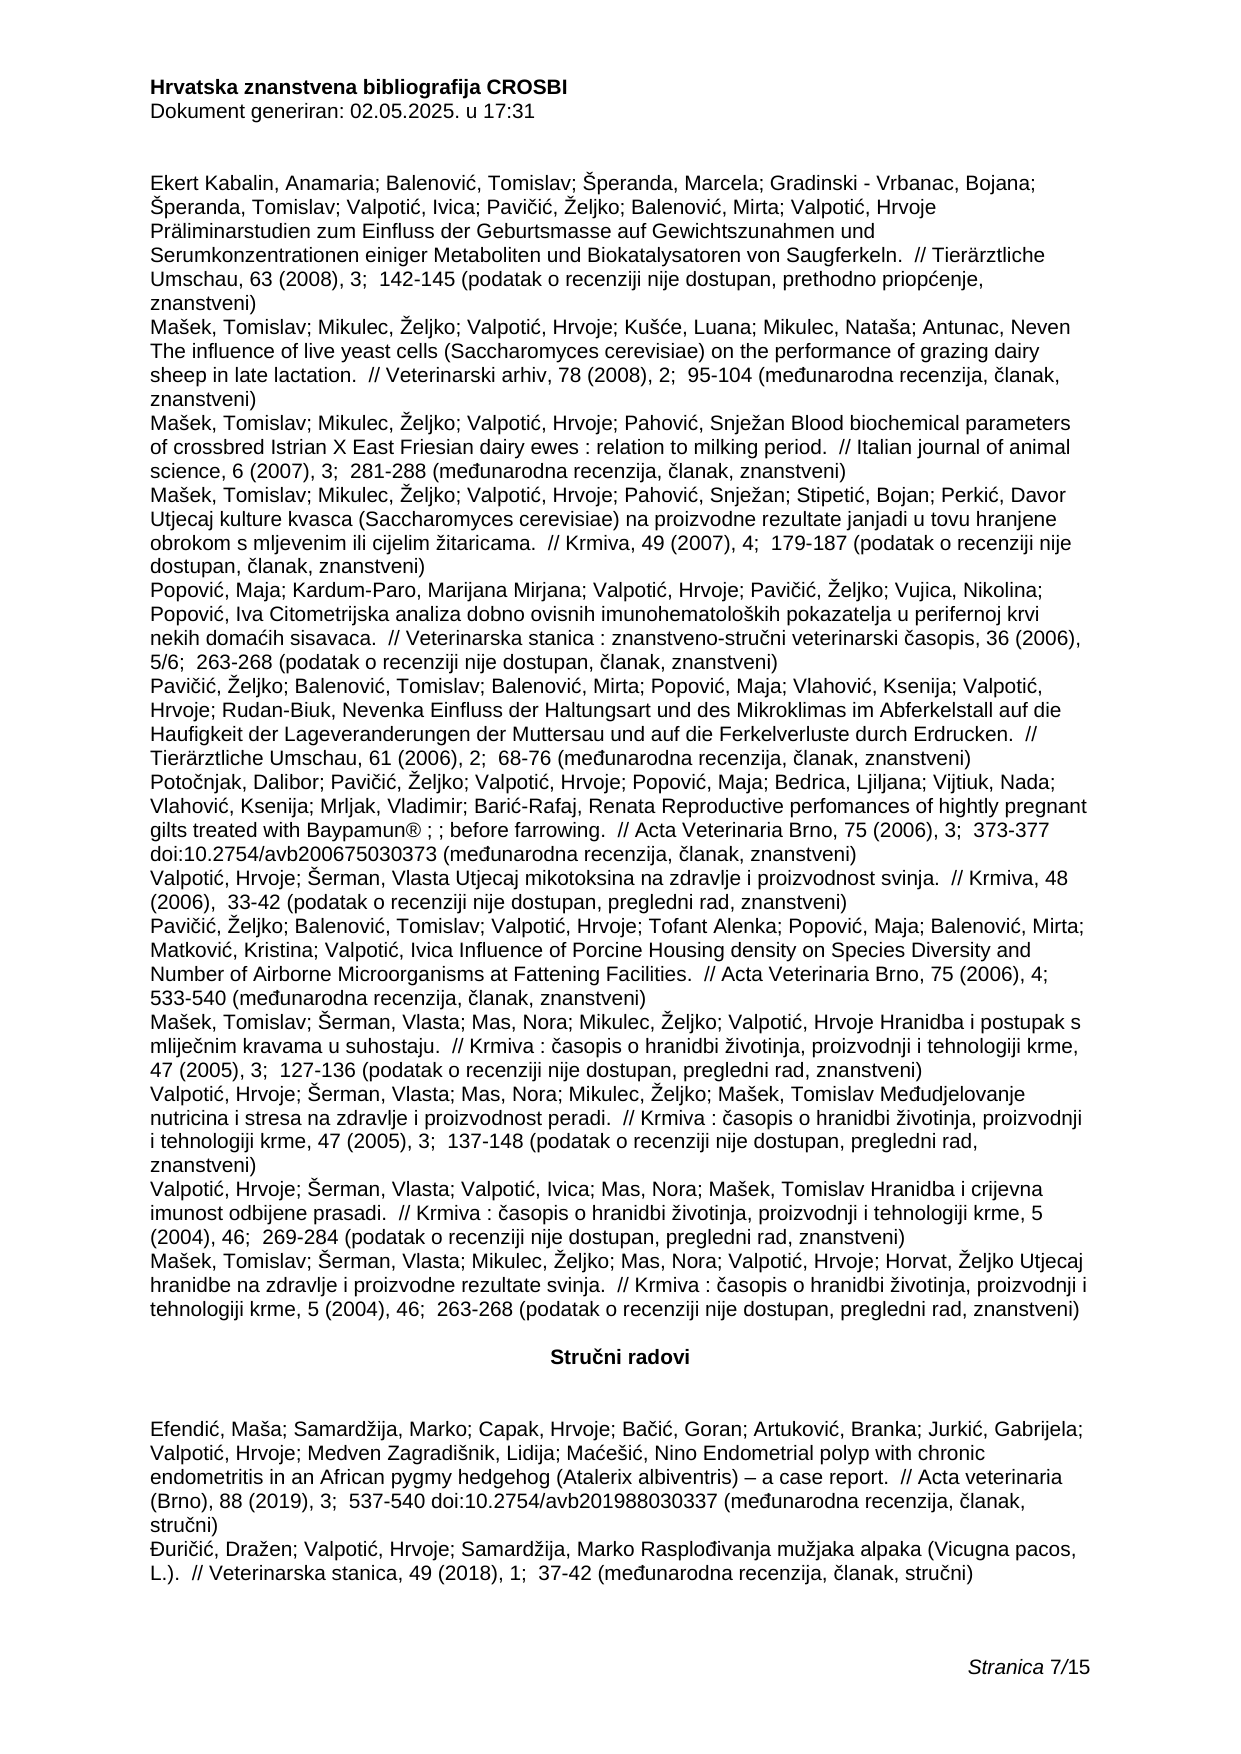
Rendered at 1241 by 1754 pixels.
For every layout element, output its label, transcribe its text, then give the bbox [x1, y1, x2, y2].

text Mašek, Tomislav; Mikulec, Željko; Valpotić, Hrvoje; Pahović, Snježan [150, 411, 1090, 482]
text Valpotić, Hrvoje; Šerman, Vlasta; Valpotić, Ivica; Mas, Nora; Mašek, Tomislav [150, 1177, 1090, 1249]
subtitle Stručni radovi [150, 1345, 1090, 1369]
text Đuričić, Dražen; Valpotić, Hrvoje; Samardžija, Marko [150, 1537, 1090, 1584]
text Mašek, Tomislav; Šerman, Vlasta; Mikulec, Željko; Mas, Nora; Valpotić, Hrvoje; Horvat, Željko [150, 1249, 1090, 1321]
text Mašek, Tomislav; Mikulec, Željko; Valpotić, Hrvoje; Kušće, Luana; Mikulec, Nataša; Antunac, Neven [150, 315, 1090, 411]
text Efendić, Maša; Samardžija, Marko; Capak, Hrvoje; Bačić, Goran; Artuković, Branka; Jurkić, Gabrijela; Valpotić, Hrvoje; Medven Zagradišnik, Lidija; Maćešić, Nino [150, 1417, 1090, 1537]
text Popović, Maja; Kardum-Paro, Marijana Mirjana; Valpotić, Hrvoje; Pavičić, Željko; Vujica, Nikolina; Popović, Iva [150, 578, 1090, 674]
text Pavičić, Željko; Balenović, Tomislav; Balenović, Mirta; Popović, Maja; Vlahović, Ksenija; Valpotić, Hrvoje; Rudan-Biuk, Nevenka [150, 674, 1090, 770]
text Pavičić, Željko; Balenović, Tomislav; Valpotić, Hrvoje; Tofant Alenka; Popović, Maja; Balenović, Mirta; Matković, Kristina; Valpotić, Ivica [150, 914, 1090, 1009]
text Mašek, Tomislav; Šerman, Vlasta; Mas, Nora; Mikulec, Željko; Valpotić, Hrvoje [150, 1009, 1090, 1081]
text Valpotić, Hrvoje; Šerman, Vlasta [150, 866, 1090, 914]
text Mašek, Tomislav; Mikulec, Željko; Valpotić, Hrvoje; Pahović, Snježan; Stipetić, Bojan; Perkić, Davor [150, 482, 1090, 578]
text Potočnjak, Dalibor; Pavičić, Željko; Valpotić, Hrvoje; Popović, Maja; Bedrica, Ljiljana; Vijtiuk, Nada; Vlahović, Ksenija; Mrljak, Vladimir; Barić-Rafaj, Renata [150, 770, 1090, 866]
text Valpotić, Hrvoje; Šerman, Vlasta; Mas, Nora; Mikulec, Željko; Mašek, Tomislav [150, 1081, 1090, 1177]
text Ekert Kabalin, Anamaria; Balenović, Tomislav; Šperanda, Marcela; Gradinski - Vrbanac, Bojana; Šperanda, Tomislav; Valpotić, Ivica; Pavičić, Željko; Balenović, Mirta; Valpotić, Hrvoje [150, 171, 1090, 315]
